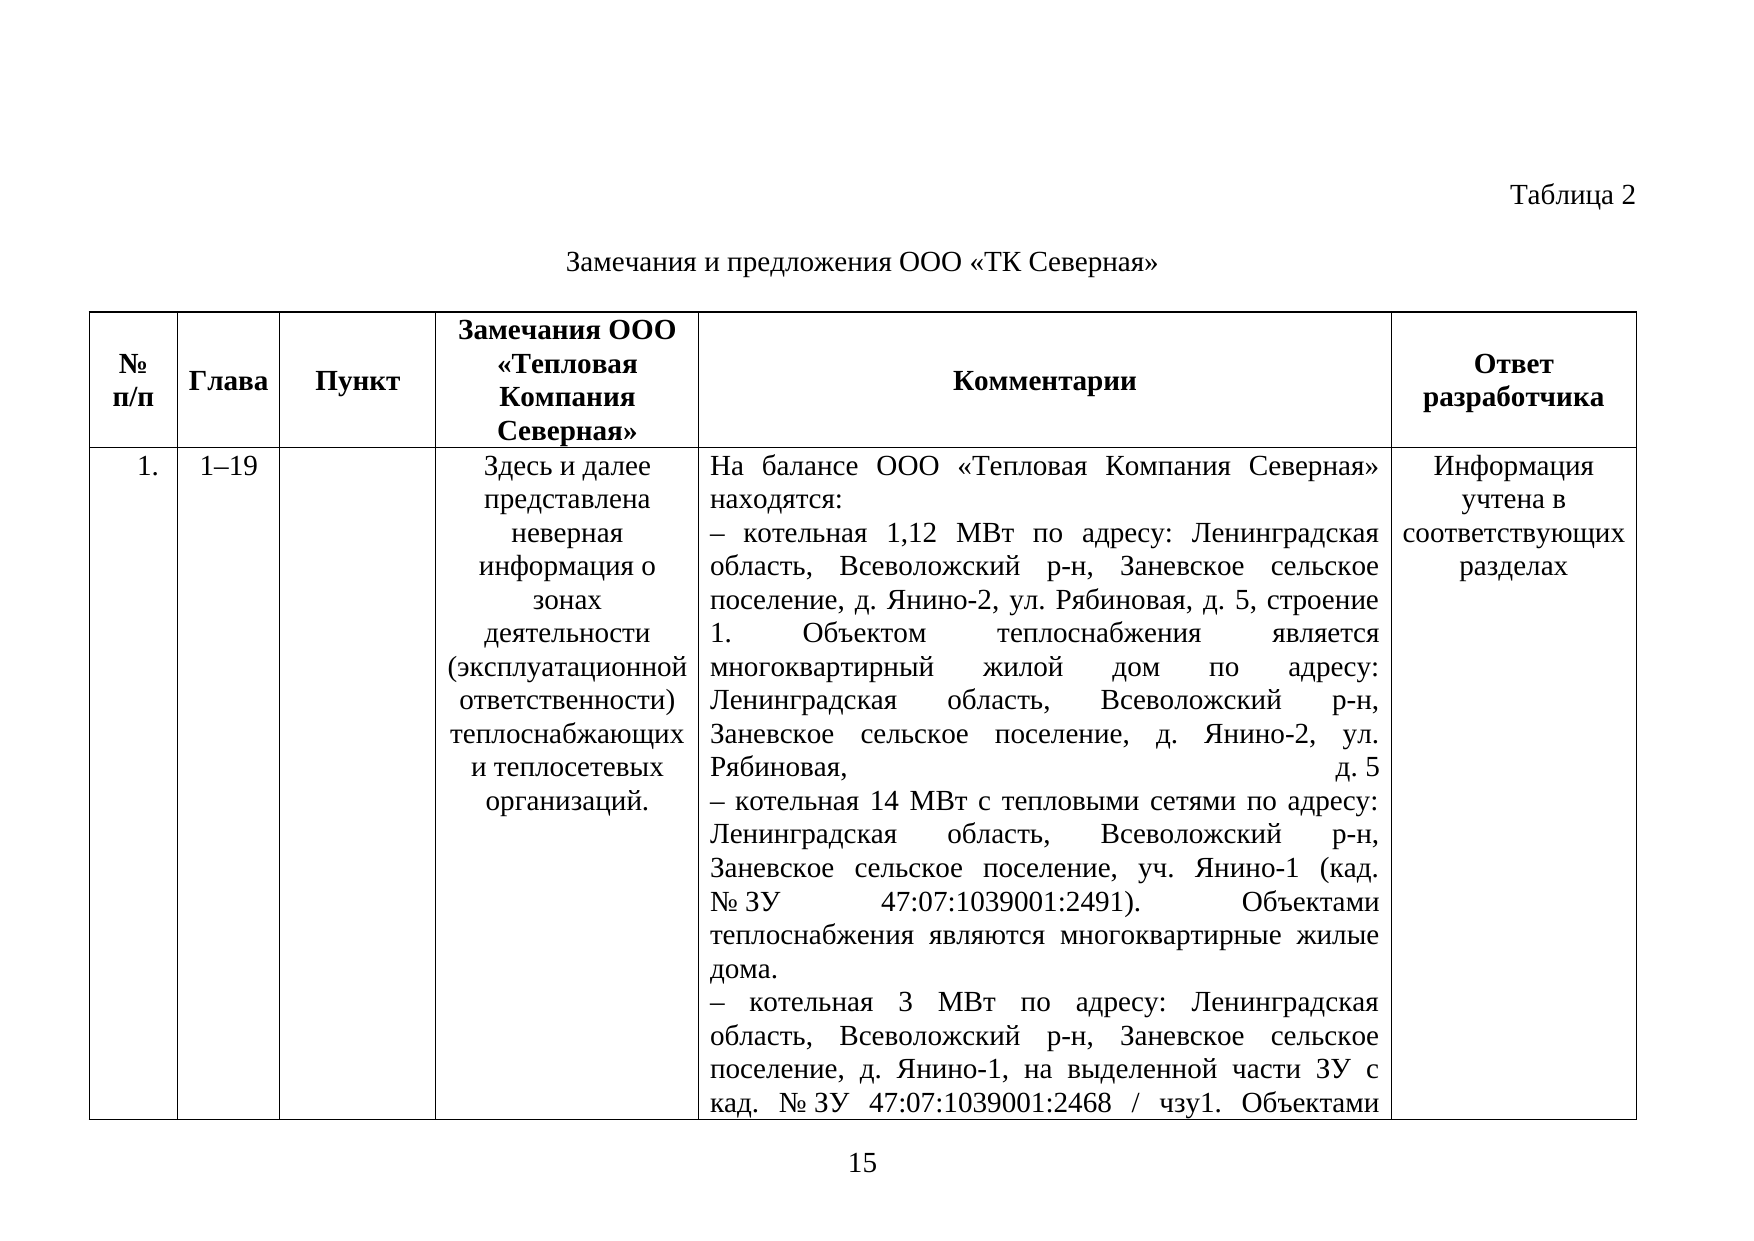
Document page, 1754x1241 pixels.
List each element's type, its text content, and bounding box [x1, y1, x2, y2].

text Таблица 2 [89, 177, 1636, 211]
table_header Комментарии [699, 313, 1391, 447]
table_header Ответ разработчика [1392, 313, 1636, 447]
table_cell [280, 448, 435, 1118]
table_header Пункт [280, 313, 435, 447]
table_cell 1. [90, 448, 177, 1118]
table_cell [436, 448, 698, 1118]
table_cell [699, 448, 1391, 1118]
table_cell 1–19 [178, 448, 279, 1118]
table_header Замечания ООО «Тепловая Компания Северная» [436, 313, 698, 447]
text Замечания и предложения ООО «ТК Северная» [89, 244, 1636, 278]
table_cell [1392, 448, 1636, 1118]
table_header Глава [178, 313, 279, 447]
table_header № п/п [90, 313, 177, 447]
